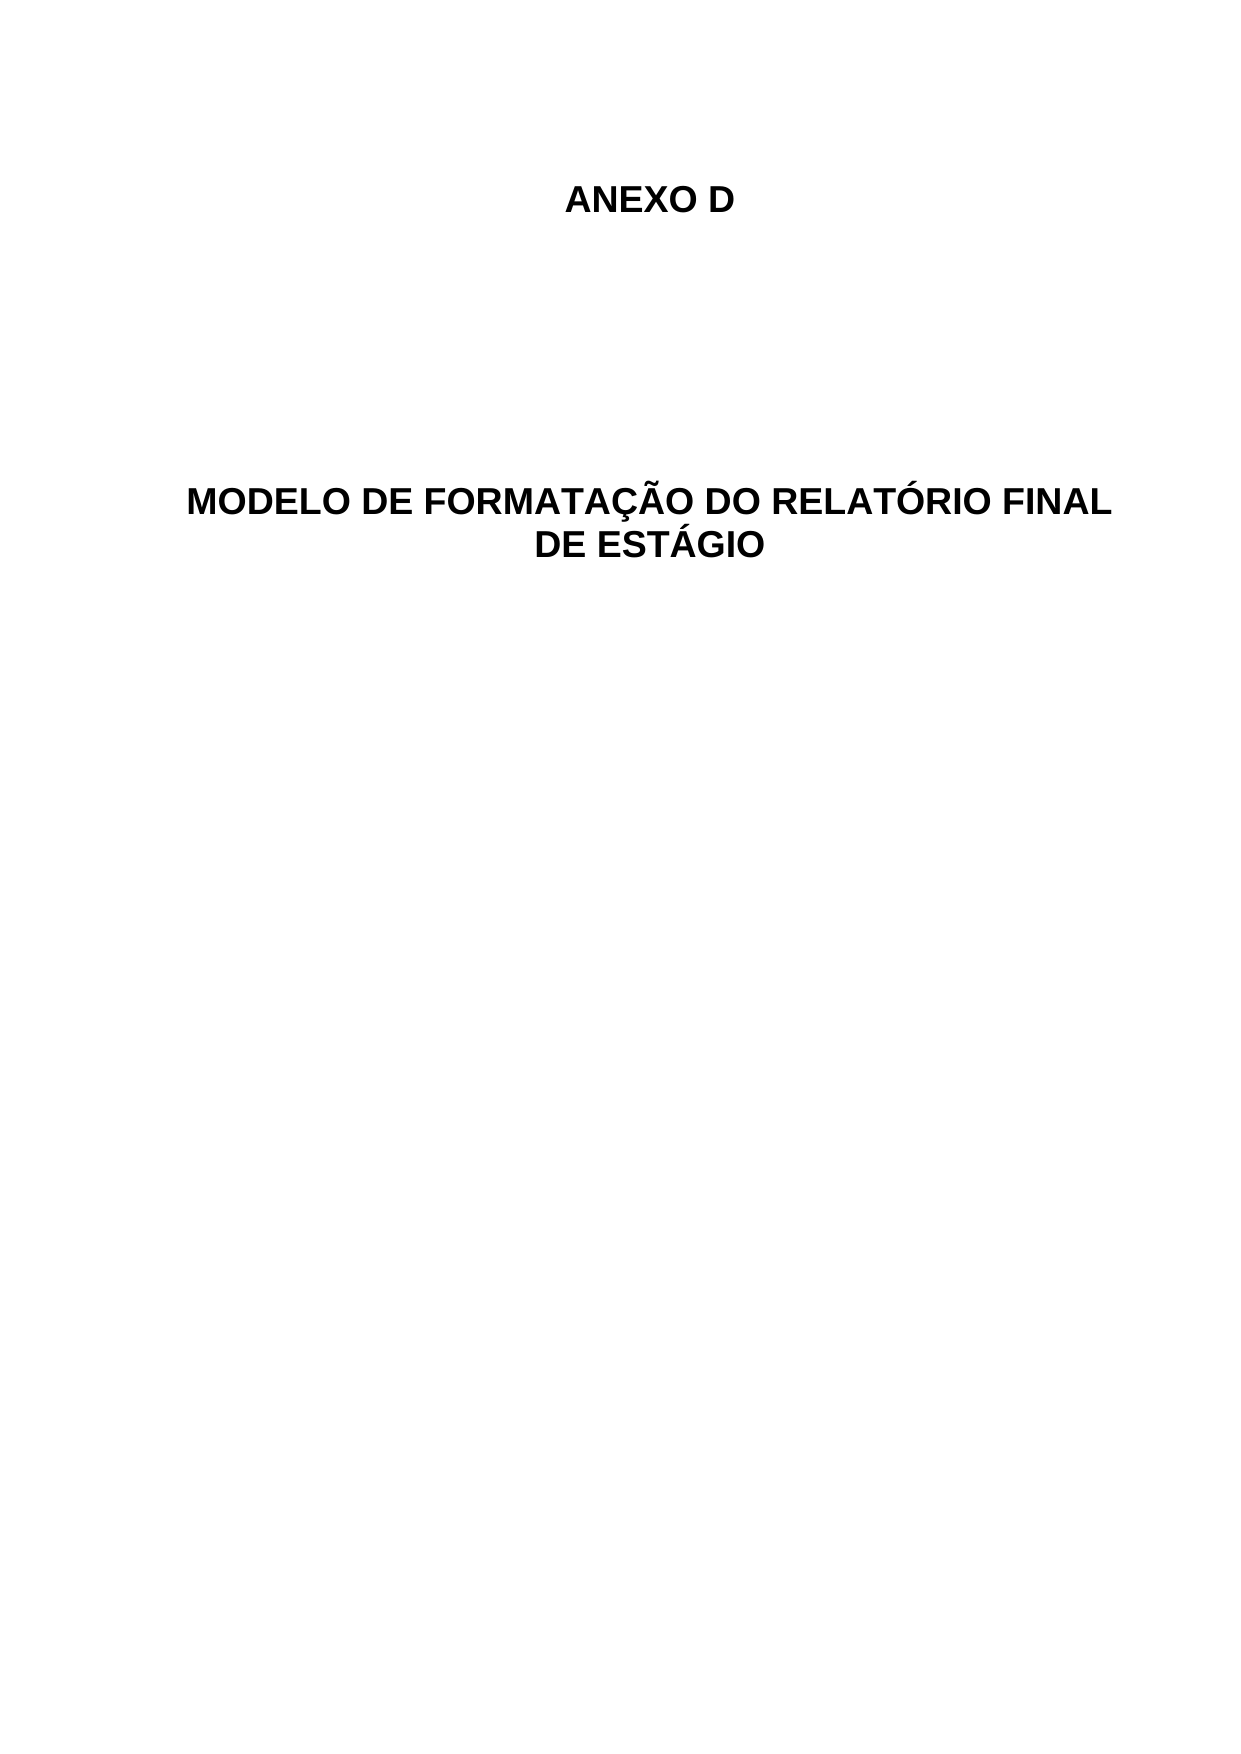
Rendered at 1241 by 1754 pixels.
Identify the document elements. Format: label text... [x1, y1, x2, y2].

text MODELO DE FORMATAÇÃO DO RELATÓRIO FINAL DE ESTÁGIO [177, 479, 1122, 565]
text ANEXO D [177, 177, 1122, 220]
